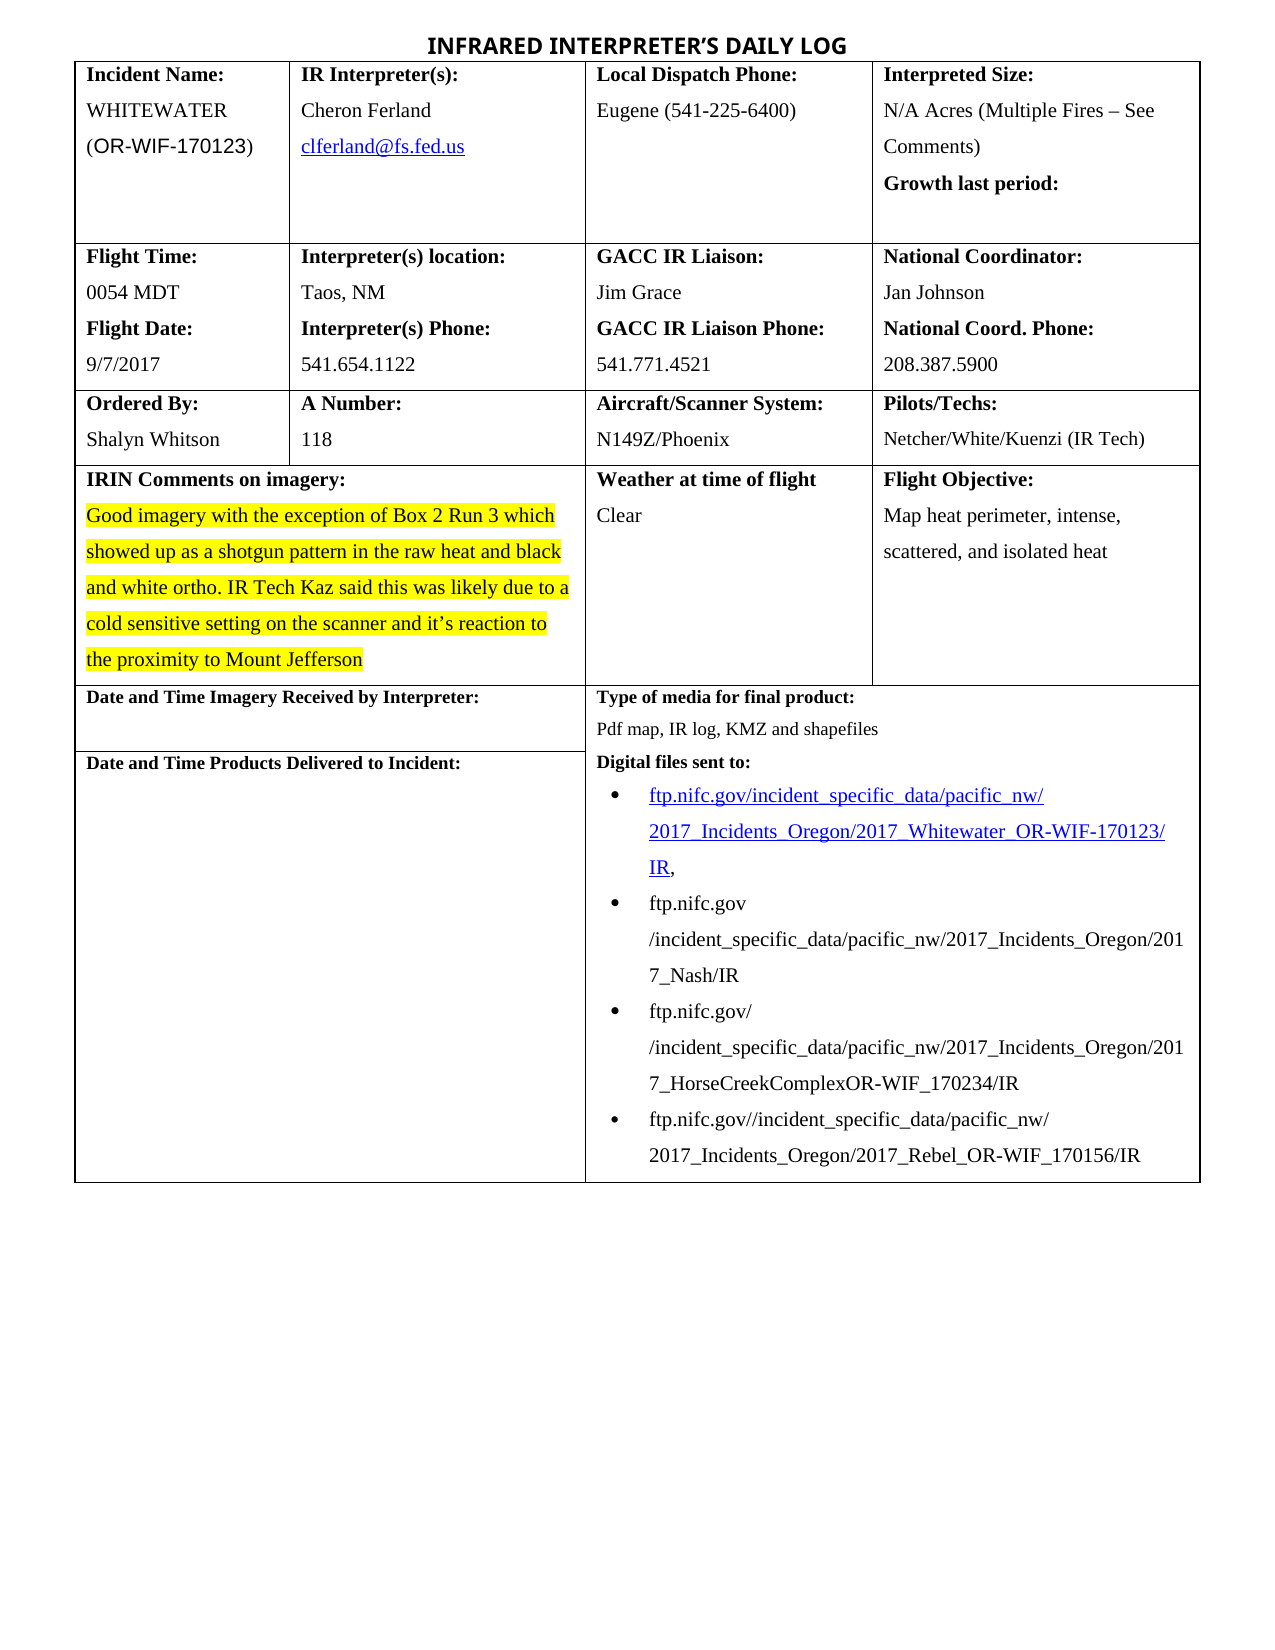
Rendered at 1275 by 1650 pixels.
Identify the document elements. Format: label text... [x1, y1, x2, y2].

table_cell Weather at time of flight Clear [586, 466, 872, 685]
table_cell Interpreter(s) location: Taos, NM Interpreter(s) Phone: 541.654.1122 [290, 244, 585, 390]
table_cell National Coordinator: Jan Johnson National Coord. Phone: 208.387.5900 [873, 244, 1199, 390]
table_cell Aircraft/Scanner System: N149Z/Phoenix [586, 391, 872, 465]
table_cell Pilots/Techs: Netcher/White/Kuenzi (IR Tech) [873, 391, 1199, 465]
table_cell Type of media for final product: Pdf map, IR log, KMZ and shapefiles Digital files sent to: ftp.nifc.gov/incident_specific_data/pacific_nw/2017_Incidents_Oregon/2017_Whitewater_OR-WIF-170123/IR, ftp.nifc.gov /incident_specific_data/pacific_nw/2017_Incidents_Oregon/2017_Nash/IR ftp.nifc.gov/ /incident_specific_data/pacific_nw/2017_Incidents_Oregon/2017_HorseCreekComplexOR-WIF_170234/IR ftp.nifc.gov//incident_specific_data/pacific_nw/2017_Incidents_Oregon/2017_Rebel_OR-WIF_170156/IR [586, 686, 1199, 1182]
table_header Local Dispatch Phone: Eugene (541-225-6400) [586, 62, 872, 242]
table_cell GACC IR Liaison: Jim Grace GACC IR Liaison Phone: 541.771.4521 [586, 244, 872, 390]
table_cell Flight Objective: Map heat perimeter, intense, scattered, and isolated heat [873, 466, 1199, 685]
table_cell Date and Time Imagery Received by Interpreter: [76, 686, 585, 751]
table_cell IRIN Comments on imagery: Good imagery with the exception of Box 2 Run 3 which showed up as a shotgun pattern in the raw heat and black and white ortho. IR Tech Kaz said this was likely due to a cold sensitive setting on the scanner and it’s reaction to the proximity to Mount Jefferson [76, 466, 585, 685]
table_cell A Number: 118 [290, 391, 585, 465]
table_cell Date and Time Products Delivered to Incident: [76, 752, 585, 1182]
table_header Incident Name: WHITEWATER (OR-WIF-170123) [76, 62, 289, 242]
table_header Interpreted Size: N/A Acres (Multiple Fires – See Comments) Growth last period: [873, 62, 1199, 242]
table_header IR Interpreter(s): Cheron Ferland clferland@fs.fed.us [290, 62, 585, 242]
table_cell Flight Time: 0054 MDT Flight Date: 9/7/2017 [76, 244, 289, 390]
table_cell Ordered By: Shalyn Whitson [76, 391, 289, 465]
